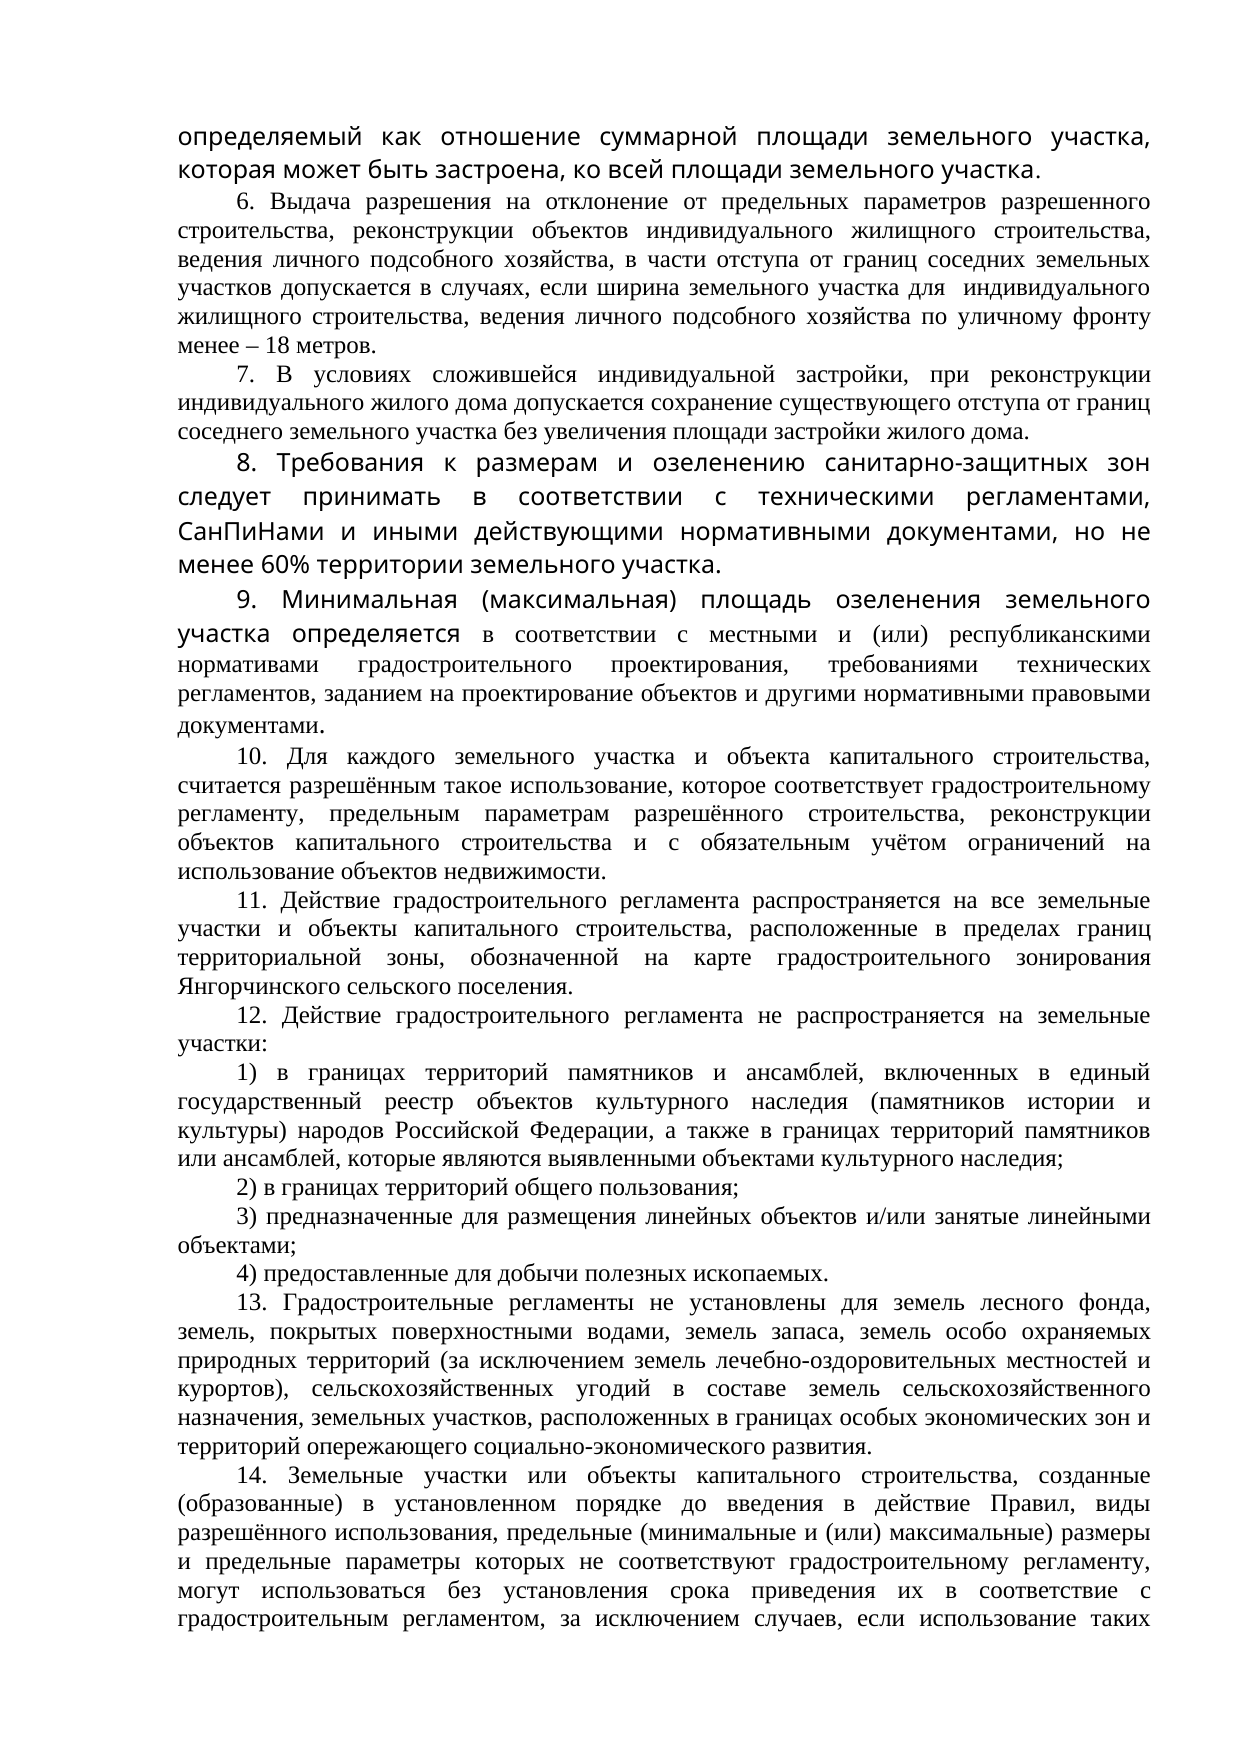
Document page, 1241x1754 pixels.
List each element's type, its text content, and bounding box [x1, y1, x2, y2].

text 12. Действие градостроительного регламента не распространяется на земельные участки: [177, 1000, 1152, 1057]
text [177, 118, 1152, 186]
text 11. Действие градостроительного регламента распространяется на все земельные участки и объекты капитального строительства, расположенные в пределах границ территориальной зоны, обозначенной на карте градостроительного зонирования Янгорчинского сельского поселения. [177, 885, 1152, 1000]
text 13. Градостроительные регламенты не установлены для земель лесного фонда, земель, покрытых поверхностными водами, земель запаса, земель особо охраняемых природных территорий (за исключением земель лечебно-оздоровительных местностей и курортов), сельскохозяйственных угодий в составе земель сельскохозяйственного назначения, земельных участков, расположенных в границах особых экономических зон и территорий опережающего социально-экономического развития. [177, 1287, 1152, 1460]
text 9. Минимальная (максимальная) площадь озеленения земельного участка определяется в соответствии с местными и (или) республиканскими нормативами градостроительного проектирования, требованиями технических регламентов, заданием на проектирование объектов и другими нормативными правовыми документами. [177, 581, 1152, 741]
text 8. Требования к размерам и озеленению санитарно-защитных зон следует принимать в соответствии с техническими регламентами, СанПиНами и иными действующими нормативными документами, но не менее 60% территории земельного участка. [177, 445, 1152, 581]
text 2) в границах территорий общего пользования; [177, 1172, 1152, 1201]
text 1) в границах территорий памятников и ансамблей, включенных в единый государственный реестр объектов культурного наследия (памятников истории и культуры) народов Российской Федерации, а также в границах территорий памятников или ансамблей, которые являются выявленными объектами культурного наследия; [177, 1057, 1152, 1172]
text 10. Для каждого земельного участка и объекта капитального строительства, считается разрешённым такое использование, которое соответствует градостроительному регламенту, предельным параметрам разрешённого строительства, реконструкции объектов капитального строительства и с обязательным учётом ограничений на использование объектов недвижимости. [177, 741, 1152, 885]
text 3) предназначенные для размещения линейных объектов и/или занятые линейными объектами; [177, 1201, 1152, 1258]
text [177, 1460, 1152, 1632]
text 7. В условиях сложившейся индивидуальной застройки, при реконструкции индивидуального жилого дома допускается сохранение существующего отступа от границ соседнего земельного участка без увеличения площади застройки жилого дома. [177, 359, 1152, 445]
text 4) предоставленные для добычи полезных ископаемых. [177, 1258, 1152, 1287]
text 6. Выдача разрешения на отклонение от предельных параметров разрешенного строительства, реконструкции объектов индивидуального жилищного строительства, ведения личного подсобного хозяйства, в части отступа от границ соседних земельных участков допускается в случаях, если ширина земельного участка для индивидуального жилищного строительства, ведения личного подсобного хозяйства по уличному фронту менее – 18 метров. [177, 186, 1152, 359]
